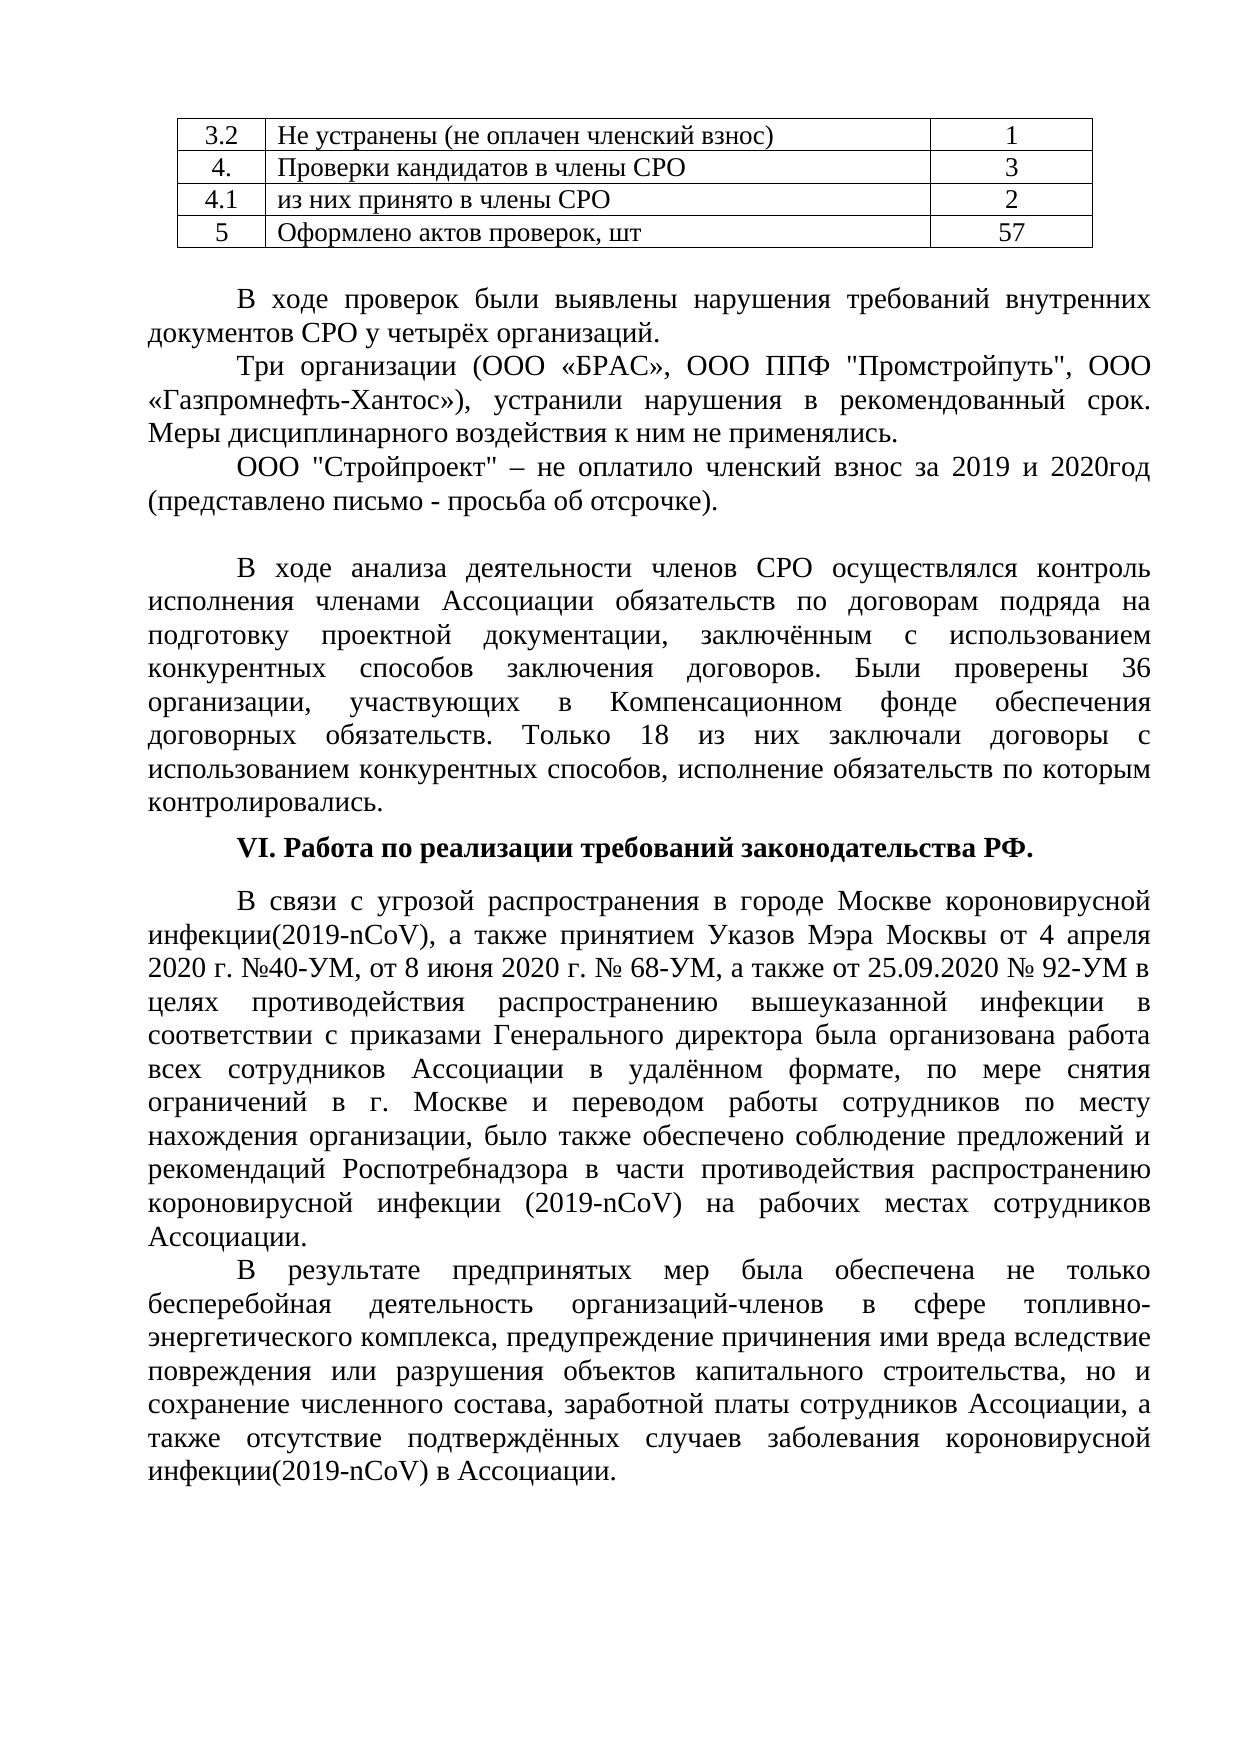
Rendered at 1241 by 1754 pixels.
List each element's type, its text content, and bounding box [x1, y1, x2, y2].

table_cell 5 [178, 216, 265, 247]
text В ходе анализа деятельности членов СРО осуществлялся контроль исполнения членами Ассоциации обязательств по договорам подряда на подготовку проектной документации, заключённым с использованием конкурентных способов заключения договоров. Были проверены 36 организации, участвующих в Компенсационном фонде обеспечения договорных обязательств. Только 18 из них заключали договоры с использованием конкурентных способов, исполнение обязательств по которым контролировались. [148, 550, 1152, 818]
table_cell Не устранены (не оплачен членский взнос) [266, 119, 930, 150]
table_cell 3.2 [178, 119, 265, 150]
table_cell 4.1 [178, 184, 265, 215]
table_cell Оформлено актов проверок, шт [266, 216, 930, 247]
table_cell 57 [931, 216, 1092, 247]
table_cell из них принято в члены СРО [266, 184, 930, 215]
text В ходе проверок были выявлены нарушения требований внутренних документов СРО у четырёх организаций. [148, 281, 1152, 348]
text В связи с угрозой распространения в городе Москве короновирусной инфекции(2019-nCoV), а также принятием Указов Мэра Москвы от 4 апреля 2020 г. №40-УМ, от 8 июня 2020 г. № 68-УМ, а также от 25.09.2020 № 92-УМ в целях противодействия распространению вышеуказанной инфекции в соответствии с приказами Генерального директора была организована работа всех сотрудников Ассоциации в удалённом формате, по мере снятия ограничений в г. Москве и переводом работы сотрудников по месту нахождения организации, было также обеспечено соблюдение предложений и рекомендаций Роспотребнадзора в части противодействия распространению короновирусной инфекции (2019-nCoV) на рабочих местах сотрудников Ассоциации. [148, 883, 1152, 1252]
table_cell 1 [931, 119, 1092, 150]
text ООО "Стройпроект" – не оплатило членский взнос за 2019 и 2020год (представлено письмо - просьба об отсрочке). [148, 449, 1152, 516]
table_cell 4. [178, 151, 265, 182]
table_cell 3 [931, 151, 1092, 182]
table_cell Проверки кандидатов в члены СРО [266, 151, 930, 182]
text В результате предпринятых мер была обеспечена не только бесперебойная деятельность организаций-членов в сфере топливно-энергетического комплекса, предупреждение причинения ими вреда вследствие повреждения или разрушения объектов капитального строительства, но и сохранение численного состава, заработной платы сотрудников Ассоциации, а также отсутствие подтверждённых случаев заболевания короновирусной инфекции(2019-nCoV) в Ассоциации. [148, 1252, 1152, 1487]
text Три организации (ООО «БРАС», ООО ППФ "Промстройпуть", ООО «Газпромнефть-Хантос»), устранили нарушения в рекомендованный срок. Меры дисциплинарного воздействия к ним не применялись. [148, 348, 1152, 449]
table_cell 2 [931, 184, 1092, 215]
text VI. Работа по реализации требований законодательства РФ. [148, 831, 1152, 864]
